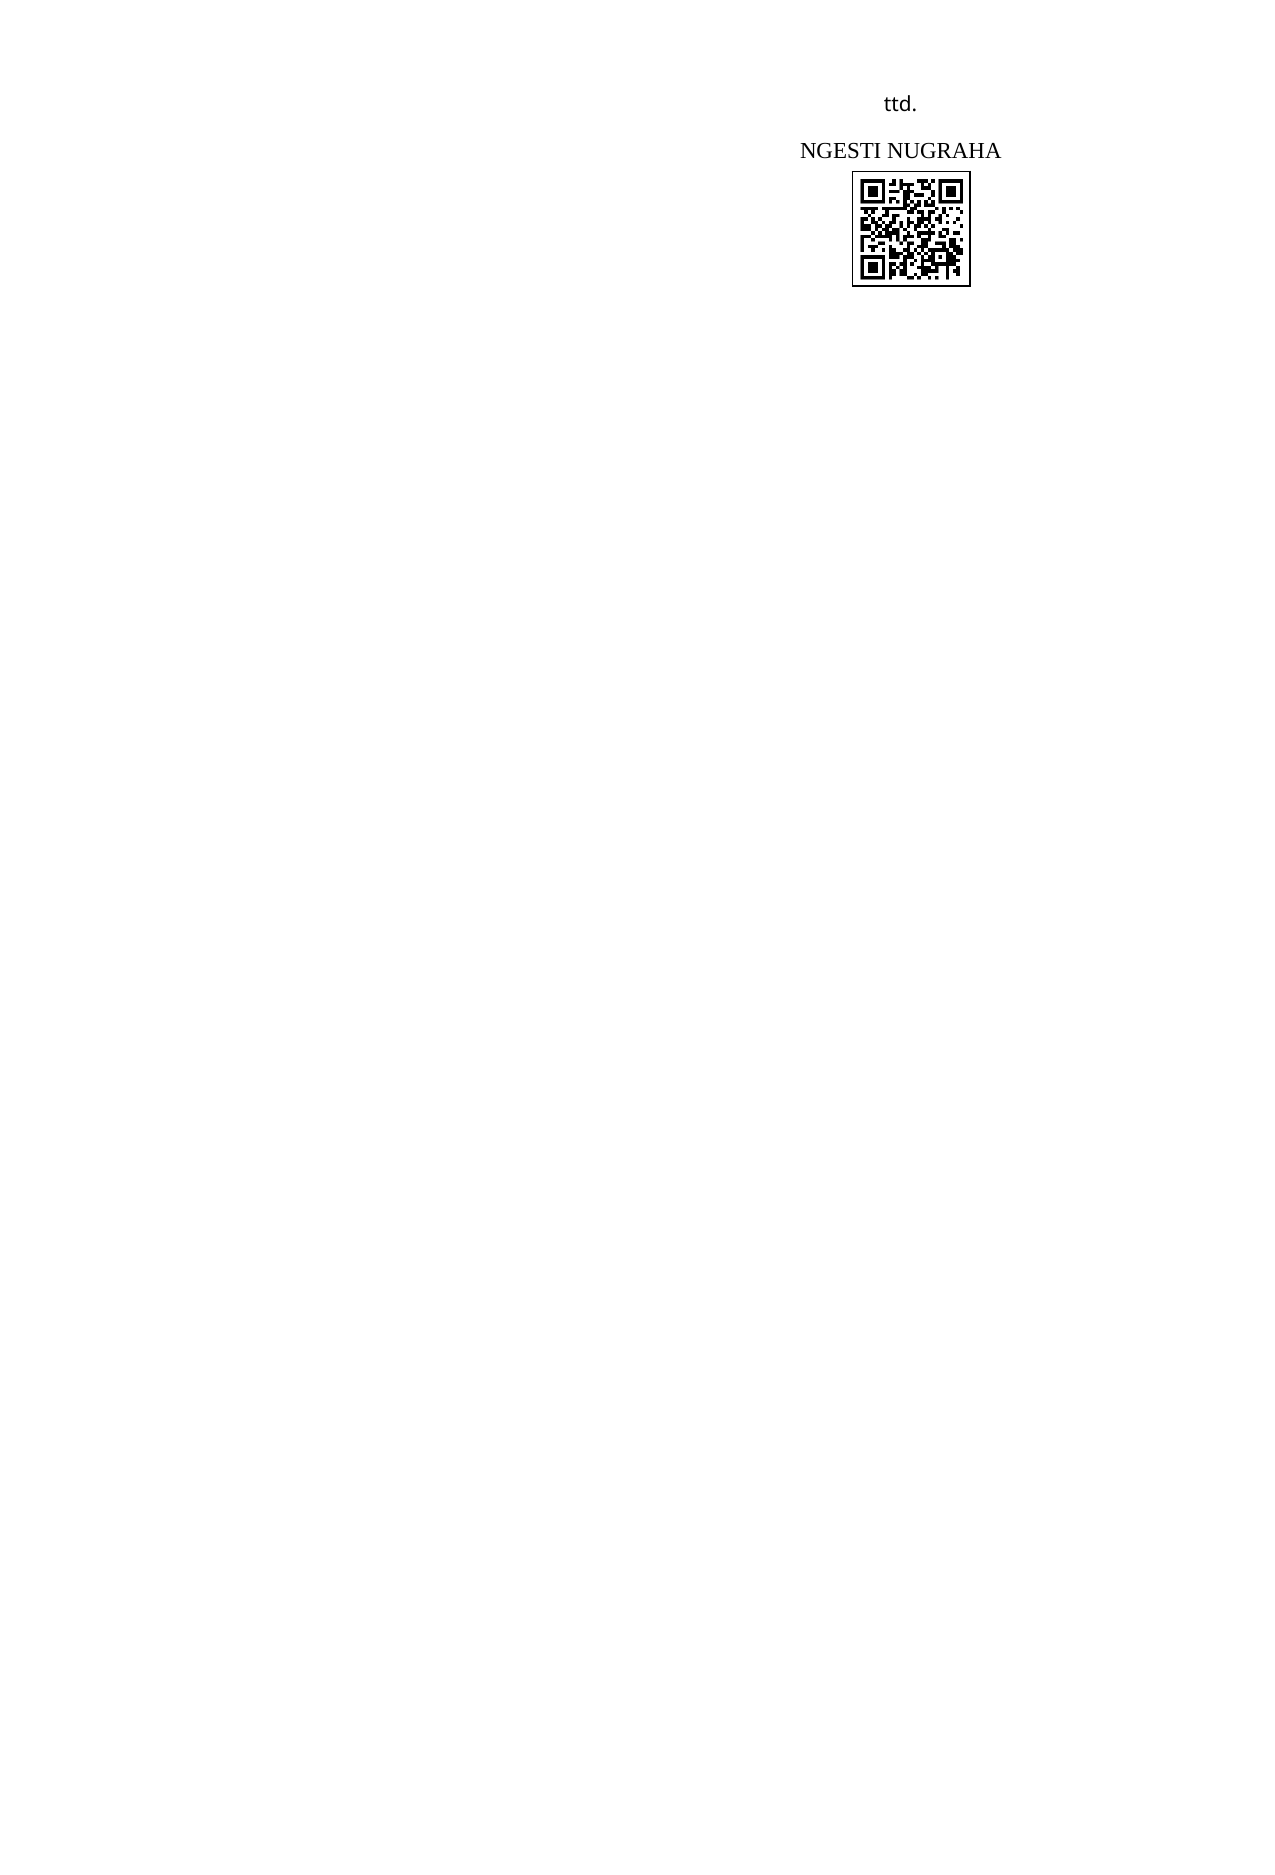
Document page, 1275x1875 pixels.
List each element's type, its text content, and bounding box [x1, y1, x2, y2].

list NGESTI NUGRAHA [750, 137, 1125, 163]
text ttd. [675, 89, 1125, 117]
picture [853, 172, 969, 285]
